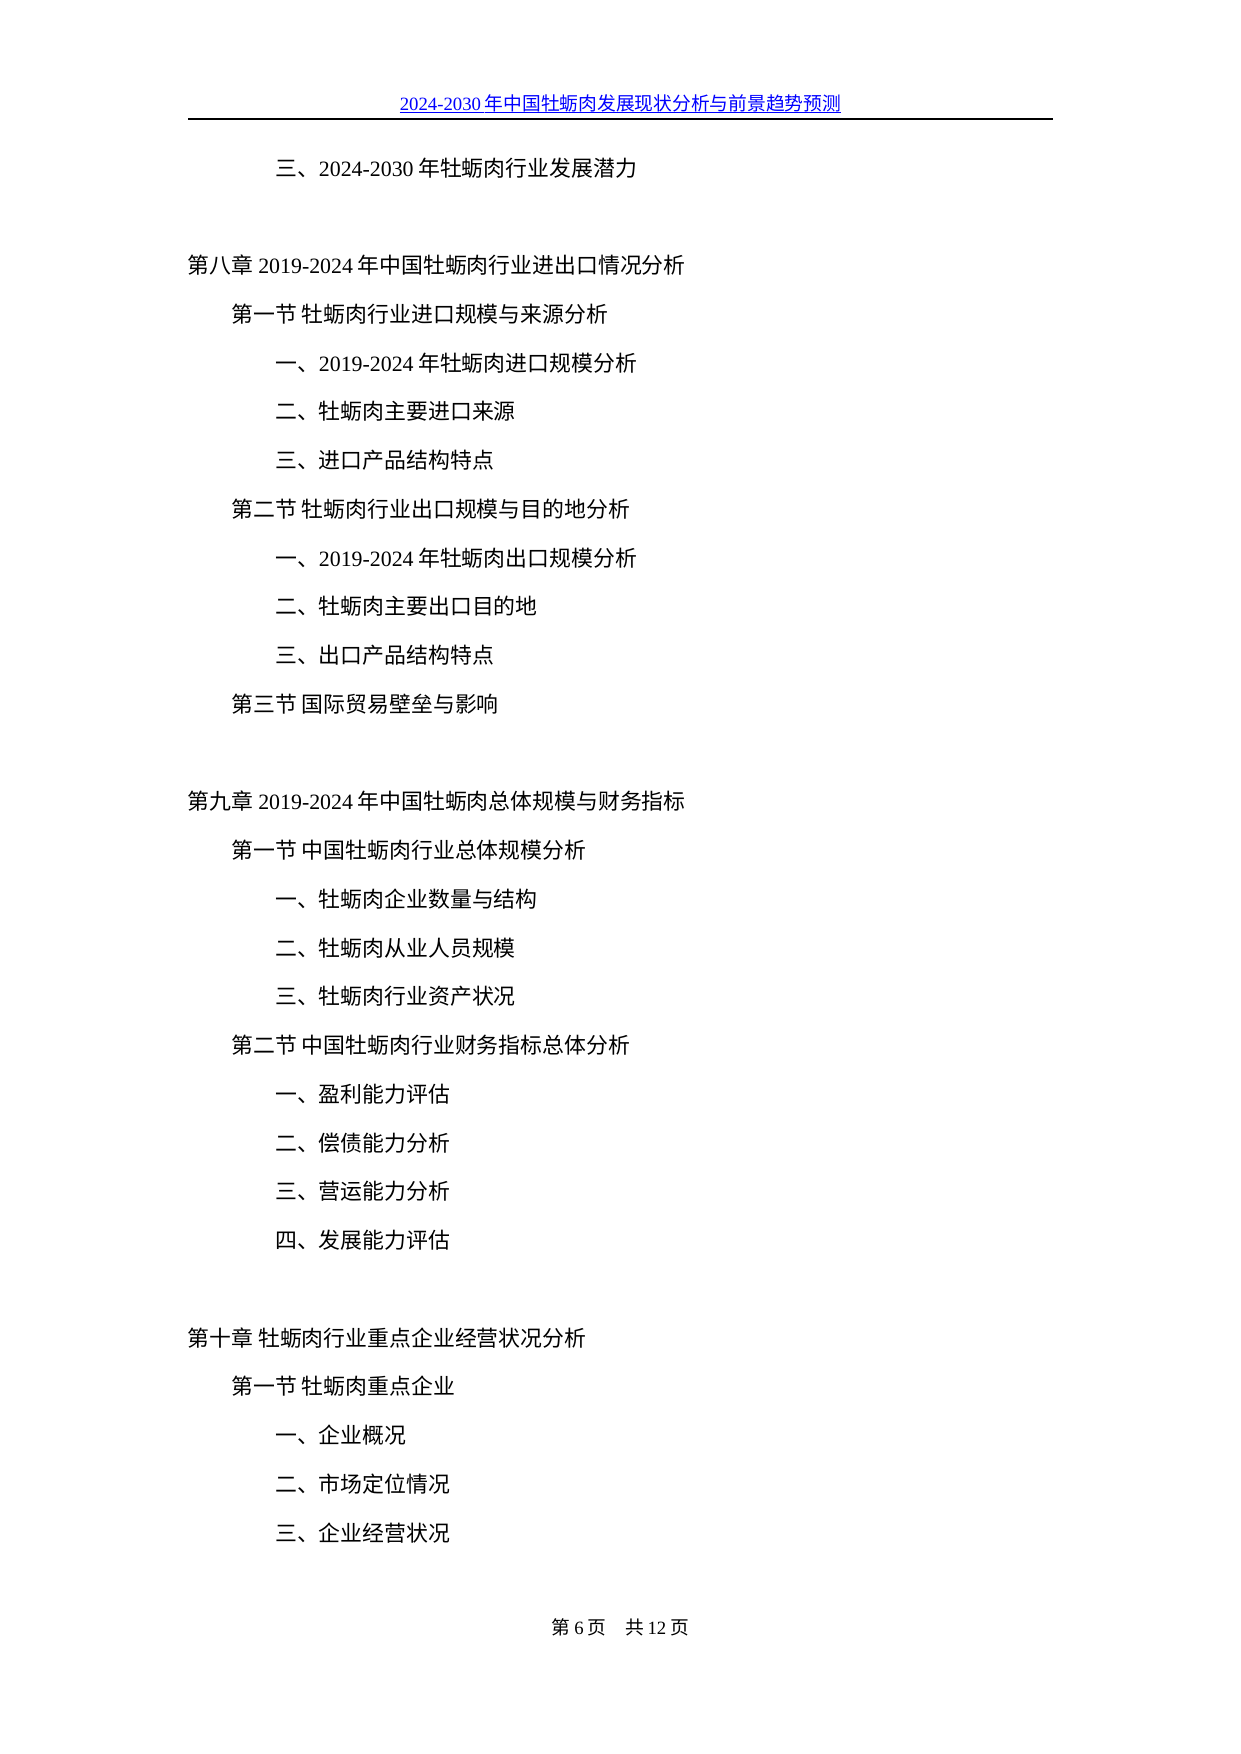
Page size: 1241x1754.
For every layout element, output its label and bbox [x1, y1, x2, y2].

text [187, 150, 1053, 1548]
